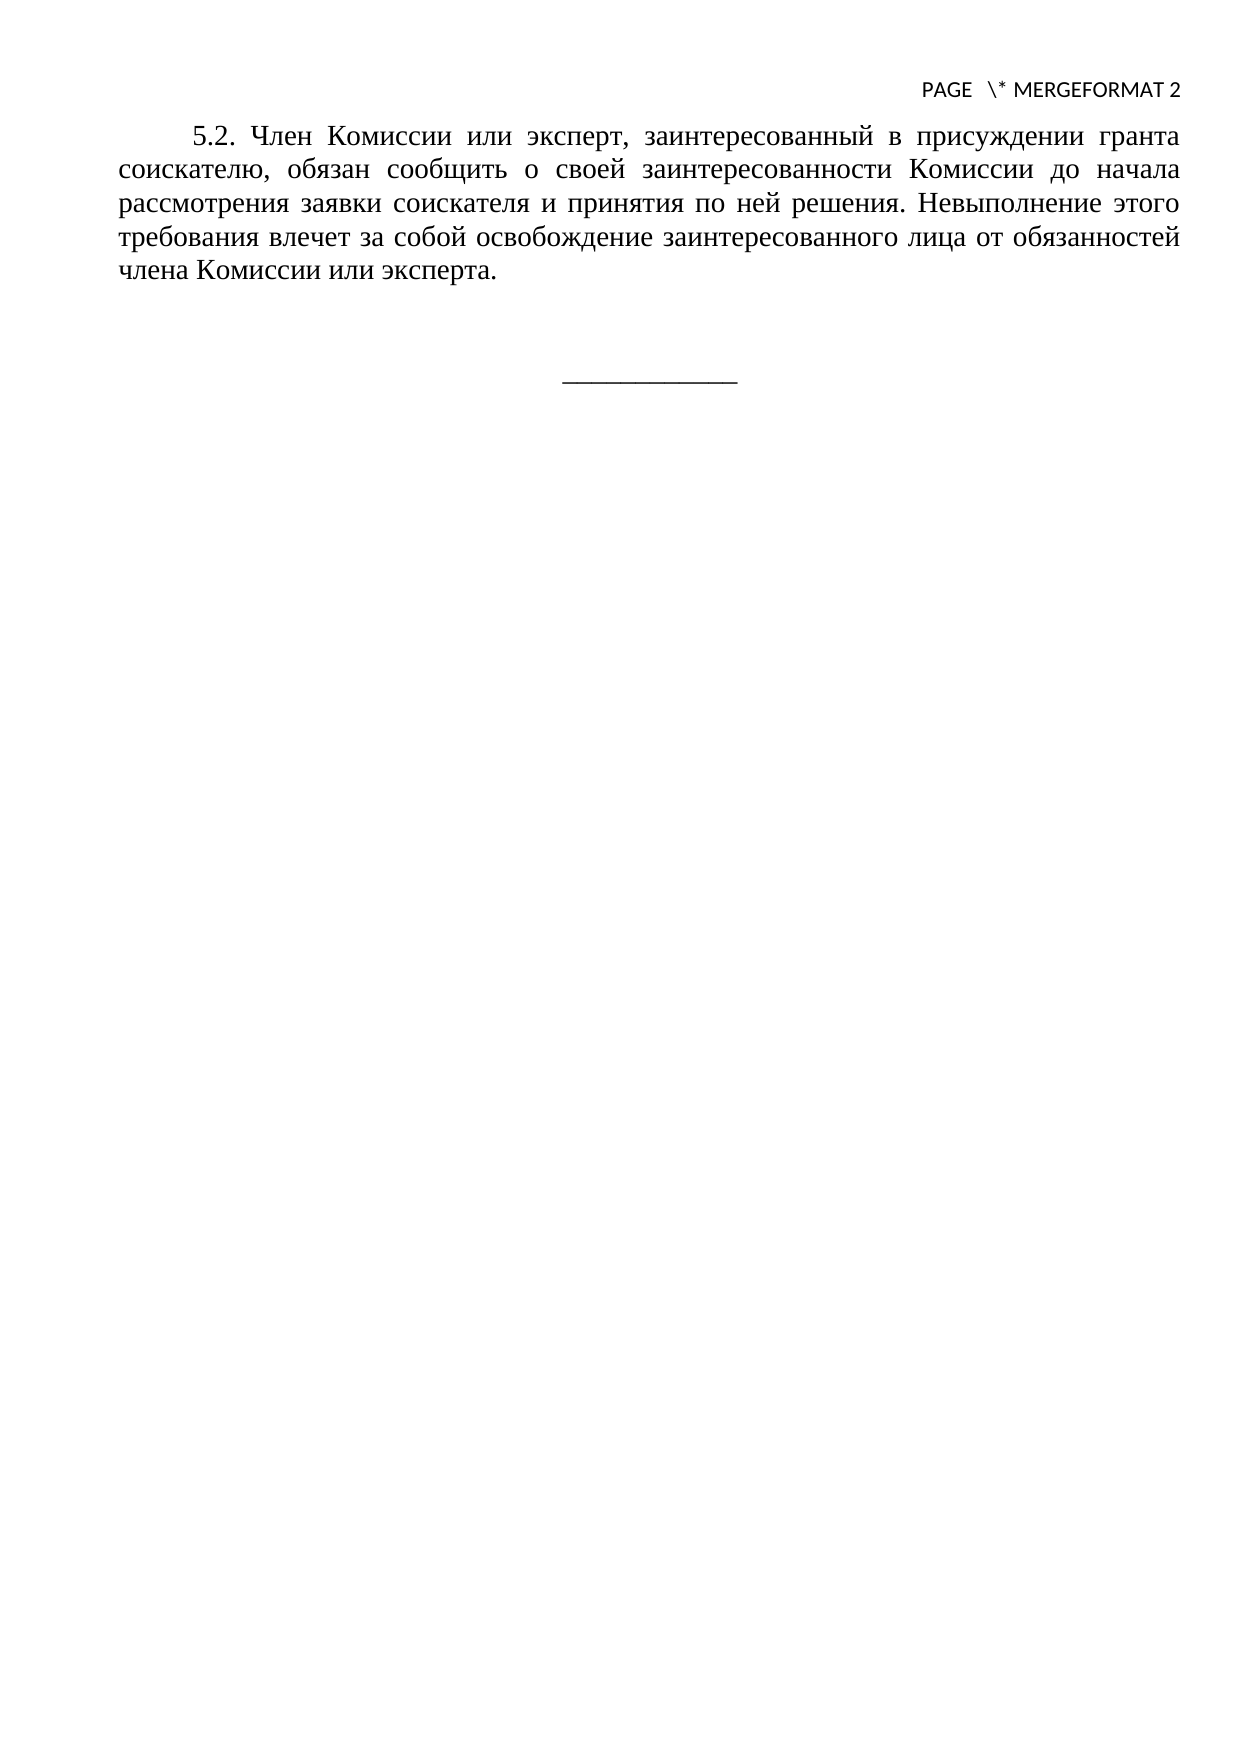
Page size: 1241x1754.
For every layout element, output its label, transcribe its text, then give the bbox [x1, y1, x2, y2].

text ____________ [118, 353, 1181, 386]
text 5.2. Член Комиссии или эксперт, заинтересованный в присуждении гранта соискателю, обязан сообщить о своей заинтересованности Комиссии до начала рассмотрения заявки соискателя и принятия по ней решения. Невыполнение этого требования влечет за собой освобождение заинтересованного лица от обязанностей члена Комиссии или эксперта. [118, 118, 1181, 286]
